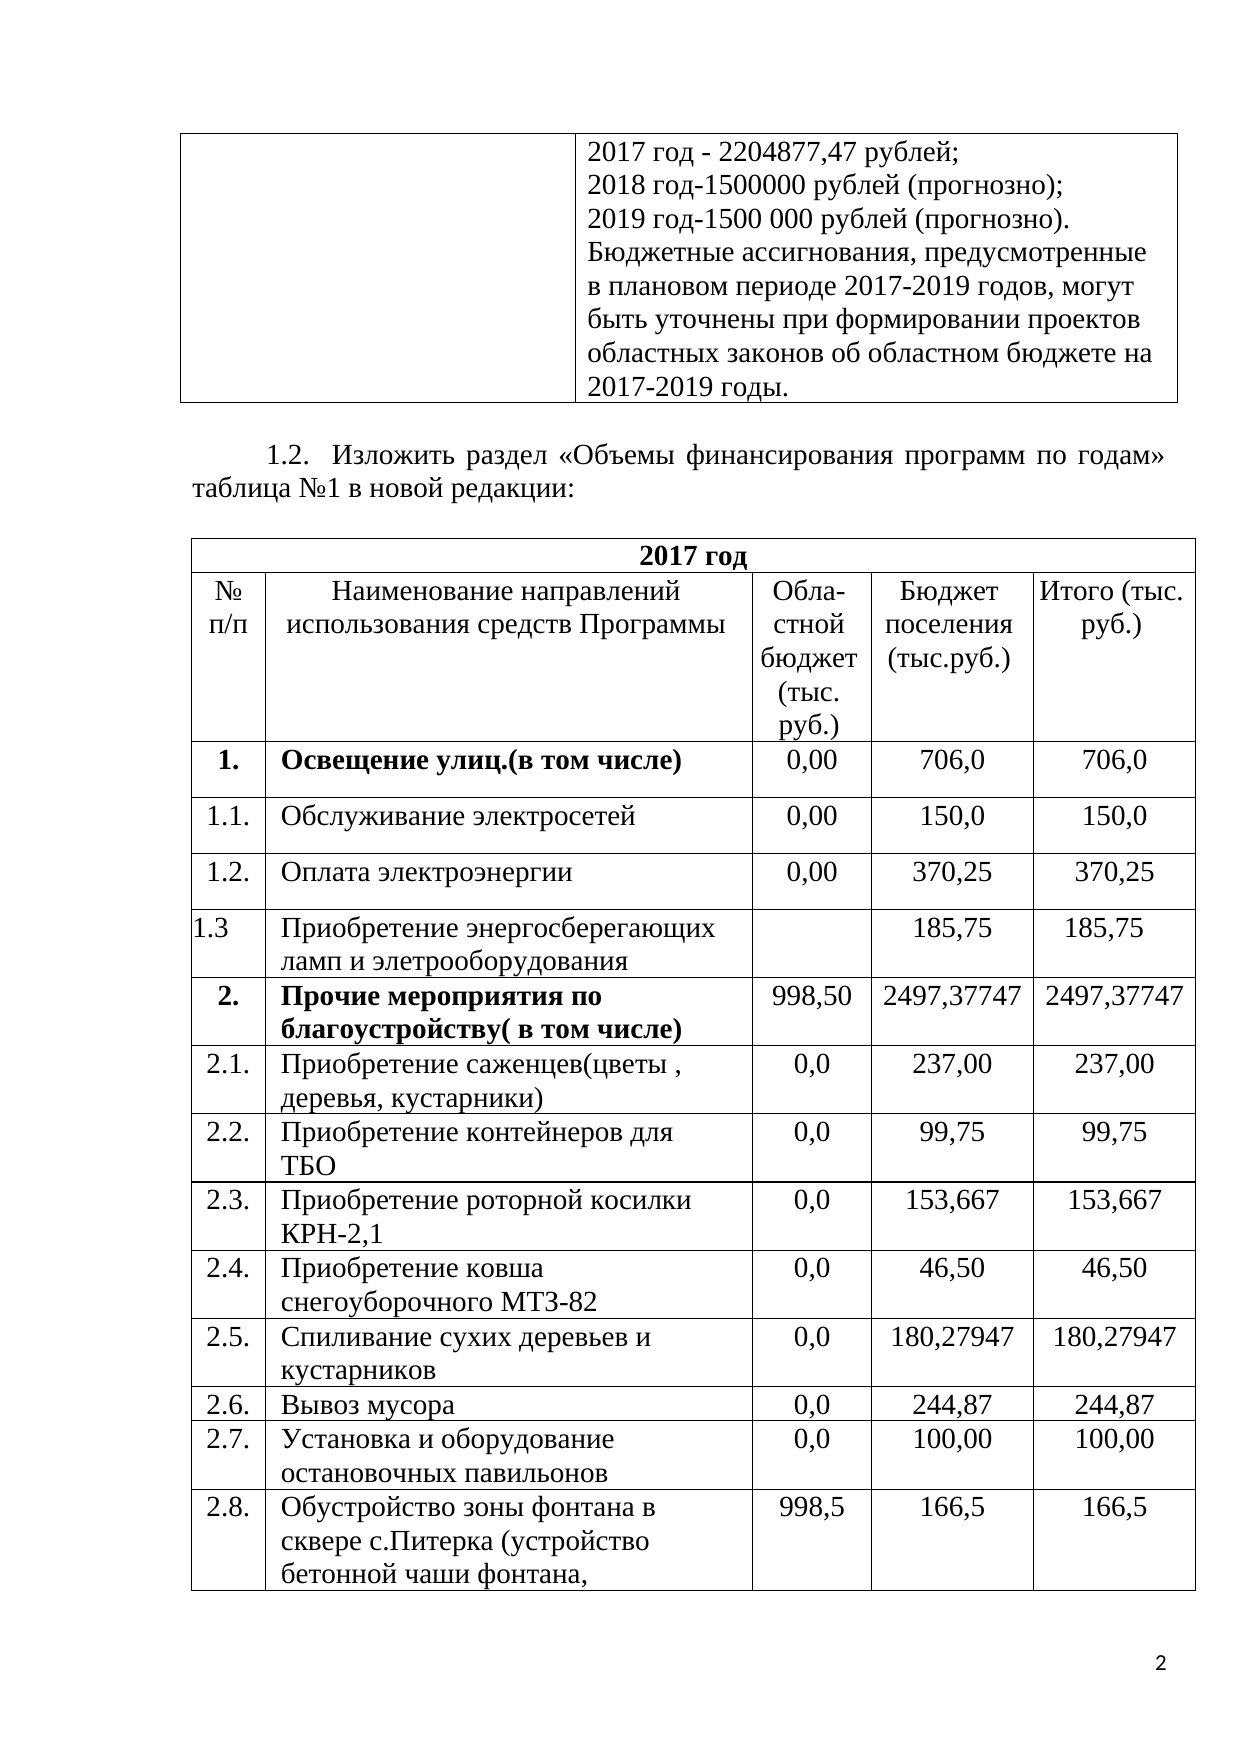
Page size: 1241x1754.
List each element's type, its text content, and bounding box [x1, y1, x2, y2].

table_cell 153,667 [1034, 1183, 1195, 1249]
table_cell Обслуживание электросетей [266, 798, 752, 853]
table_cell 100,00 [1034, 1421, 1195, 1488]
table_cell Освещение улиц.(в том числе) [266, 742, 752, 797]
table_cell 237,00 [872, 1046, 1033, 1113]
table_cell 0,0 [753, 1046, 871, 1113]
table_cell Бюджет поселения (тыс.руб.) [872, 573, 1033, 741]
table_cell 2.5. [192, 1319, 265, 1386]
table_cell 706,0 [1034, 742, 1195, 797]
table_cell 166,5 [1034, 1490, 1195, 1590]
table_cell 0,0 [753, 1114, 871, 1181]
table_cell Прочие мероприятия по благоустройству( в том числе) [266, 978, 752, 1045]
table_cell 1. [192, 742, 265, 797]
table_cell 706,0 [872, 742, 1033, 797]
table_cell 2497,37747 [1034, 978, 1195, 1045]
table_cell 2.4. [192, 1251, 265, 1318]
table_cell 370,25 [1034, 854, 1195, 909]
table_cell Приобретение саженцев(цветы , деревья, кустарники) [266, 1046, 752, 1113]
text 1.2. Изложить раздел «Объемы финансирования программ по годам» таблица №1 в новой редакции: [192, 437, 1166, 504]
table_cell 0,0 [753, 1421, 871, 1488]
table_cell Приобретение роторной косилки КРН-2,1 [266, 1183, 752, 1249]
table_cell Наименование направлений использования средств Программы [266, 573, 752, 741]
table_cell 100,00 [872, 1421, 1033, 1488]
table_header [181, 134, 575, 402]
table_cell Итого (тыс. руб.) [1034, 573, 1195, 741]
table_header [576, 134, 1177, 402]
table_cell 1.2. [192, 854, 265, 909]
table_cell 150,0 [872, 798, 1033, 853]
table_cell 46,50 [872, 1251, 1033, 1318]
table_cell 99,75 [872, 1114, 1033, 1181]
table_cell 2.3. [192, 1183, 265, 1249]
table_cell 180,27947 [872, 1319, 1033, 1386]
table_cell Оплата электроэнергии [266, 854, 752, 909]
table_cell 2. [192, 978, 265, 1045]
table_cell 998,50 [753, 978, 871, 1045]
table_cell 1.1. [192, 798, 265, 853]
table_cell Приобретение контейнеров для ТБО [266, 1114, 752, 1181]
table_cell 166,5 [872, 1490, 1033, 1590]
table_cell 153,667 [872, 1183, 1033, 1249]
table_cell 2.2. [192, 1114, 265, 1181]
table_cell 237,00 [1034, 1046, 1195, 1113]
table_cell Обла-стной бюджет (тыс. руб.) [753, 573, 871, 741]
table_cell 1.3 [192, 910, 265, 977]
table_cell Спиливание сухих деревьев и кустарников [266, 1319, 752, 1386]
table_cell 998,5 [753, 1490, 871, 1590]
table_cell 0,0 [753, 1387, 871, 1420]
table_cell 185,75 [1034, 910, 1195, 977]
table_cell 2.6. [192, 1387, 265, 1420]
table_cell 244,87 [1034, 1387, 1195, 1420]
table_cell 0,00 [753, 798, 871, 853]
table_cell Установка и оборудование остановочных павильонов [266, 1421, 752, 1488]
table_cell 2497,37747 [872, 978, 1033, 1045]
table_cell 2.7. [192, 1421, 265, 1488]
table_cell Вывоз мусора [266, 1387, 752, 1420]
table_cell 0,0 [753, 1319, 871, 1386]
table_cell 150,0 [1034, 798, 1195, 853]
table_cell 180,27947 [1034, 1319, 1195, 1386]
table_cell 99,75 [1034, 1114, 1195, 1181]
table_cell 244,87 [872, 1387, 1033, 1420]
table_cell 0,00 [753, 854, 871, 909]
table_cell 0,0 [753, 1251, 871, 1318]
table_cell Приобретение энергосберегающих ламп и элетрооборудования [266, 910, 752, 977]
table_cell № п/п [192, 573, 265, 741]
table_cell 0,00 [753, 742, 871, 797]
table_header 2017 год [192, 539, 1195, 572]
table_cell 370,25 [872, 854, 1033, 909]
table_cell [753, 910, 871, 977]
table_cell 2.1. [192, 1046, 265, 1113]
table_cell 0,0 [753, 1183, 871, 1249]
table_cell 2.8. [192, 1490, 265, 1590]
table_cell 46,50 [1034, 1251, 1195, 1318]
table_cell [266, 1490, 752, 1590]
table_cell 185,75 [872, 910, 1033, 977]
table_cell Приобретение ковша снегоуборочного МТЗ-82 [266, 1251, 752, 1318]
